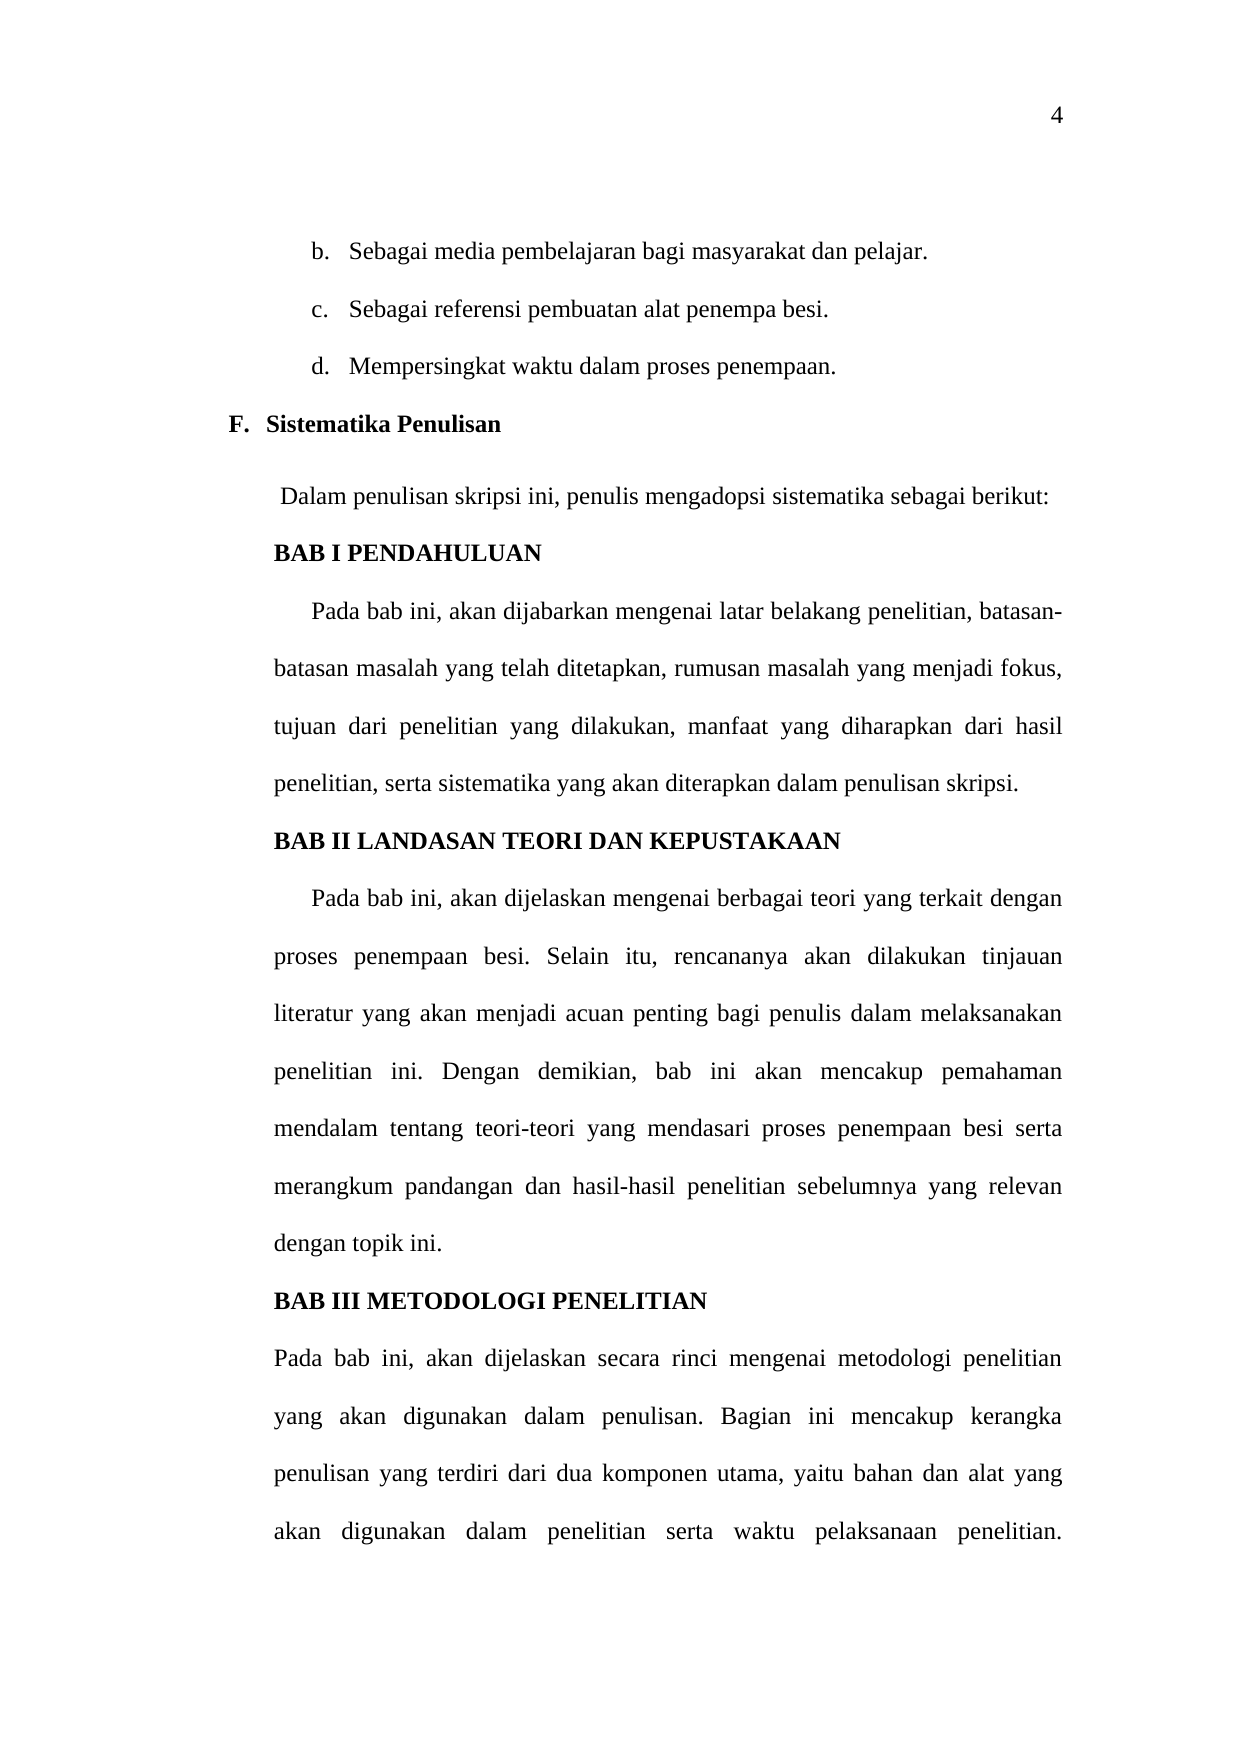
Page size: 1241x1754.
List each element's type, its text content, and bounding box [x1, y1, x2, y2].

list BAB III METODOLOGI PENELITIAN [274, 1286, 1063, 1314]
subtitle Sistematika Penulisan [228, 409, 1063, 438]
list Sebagai referensi pembuatan alat penempa besi. [311, 294, 1063, 323]
list Pada bab ini, akan dijelaskan mengenai berbagai teori yang terkait dengan proses penempaan besi. Selain itu, rencananya akan dilakukan tinjauan literatur yang akan menjadi acuan penting bagi penulis dalam melaksanakan penelitian ini. Dengan demikian, bab ini akan mencakup pemahaman mendalam tentang teori-teori yang mendasari proses penempaan besi serta merangkum pandangan dan hasil-hasil penelitian sebelumnya yang relevan dengan topik ini. [274, 883, 1063, 1257]
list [274, 1343, 1063, 1544]
list BAB I PENDAHULUAN [274, 538, 1063, 567]
list Sebagai media pembelajaran bagi masyarakat dan pelajar. [311, 236, 1063, 265]
list Dalam penulisan skripsi ini, penulis mengadopsi sistematika sebagai berikut: [274, 481, 1063, 509]
list Mempersingkat waktu dalam proses penempaan. [311, 351, 1063, 380]
text BAB II LANDASAN TEORI DAN KEPUSTAKAAN [274, 826, 1063, 854]
list Pada bab ini, akan dijabarkan mengenai latar belakang penelitian, batasan-batasan masalah yang telah ditetapkan, rumusan masalah yang menjadi fokus, tujuan dari penelitian yang dilakukan, manfaat yang diharapkan dari hasil penelitian, serta sistematika yang akan diterapkan dalam penulisan skripsi. [274, 596, 1063, 797]
